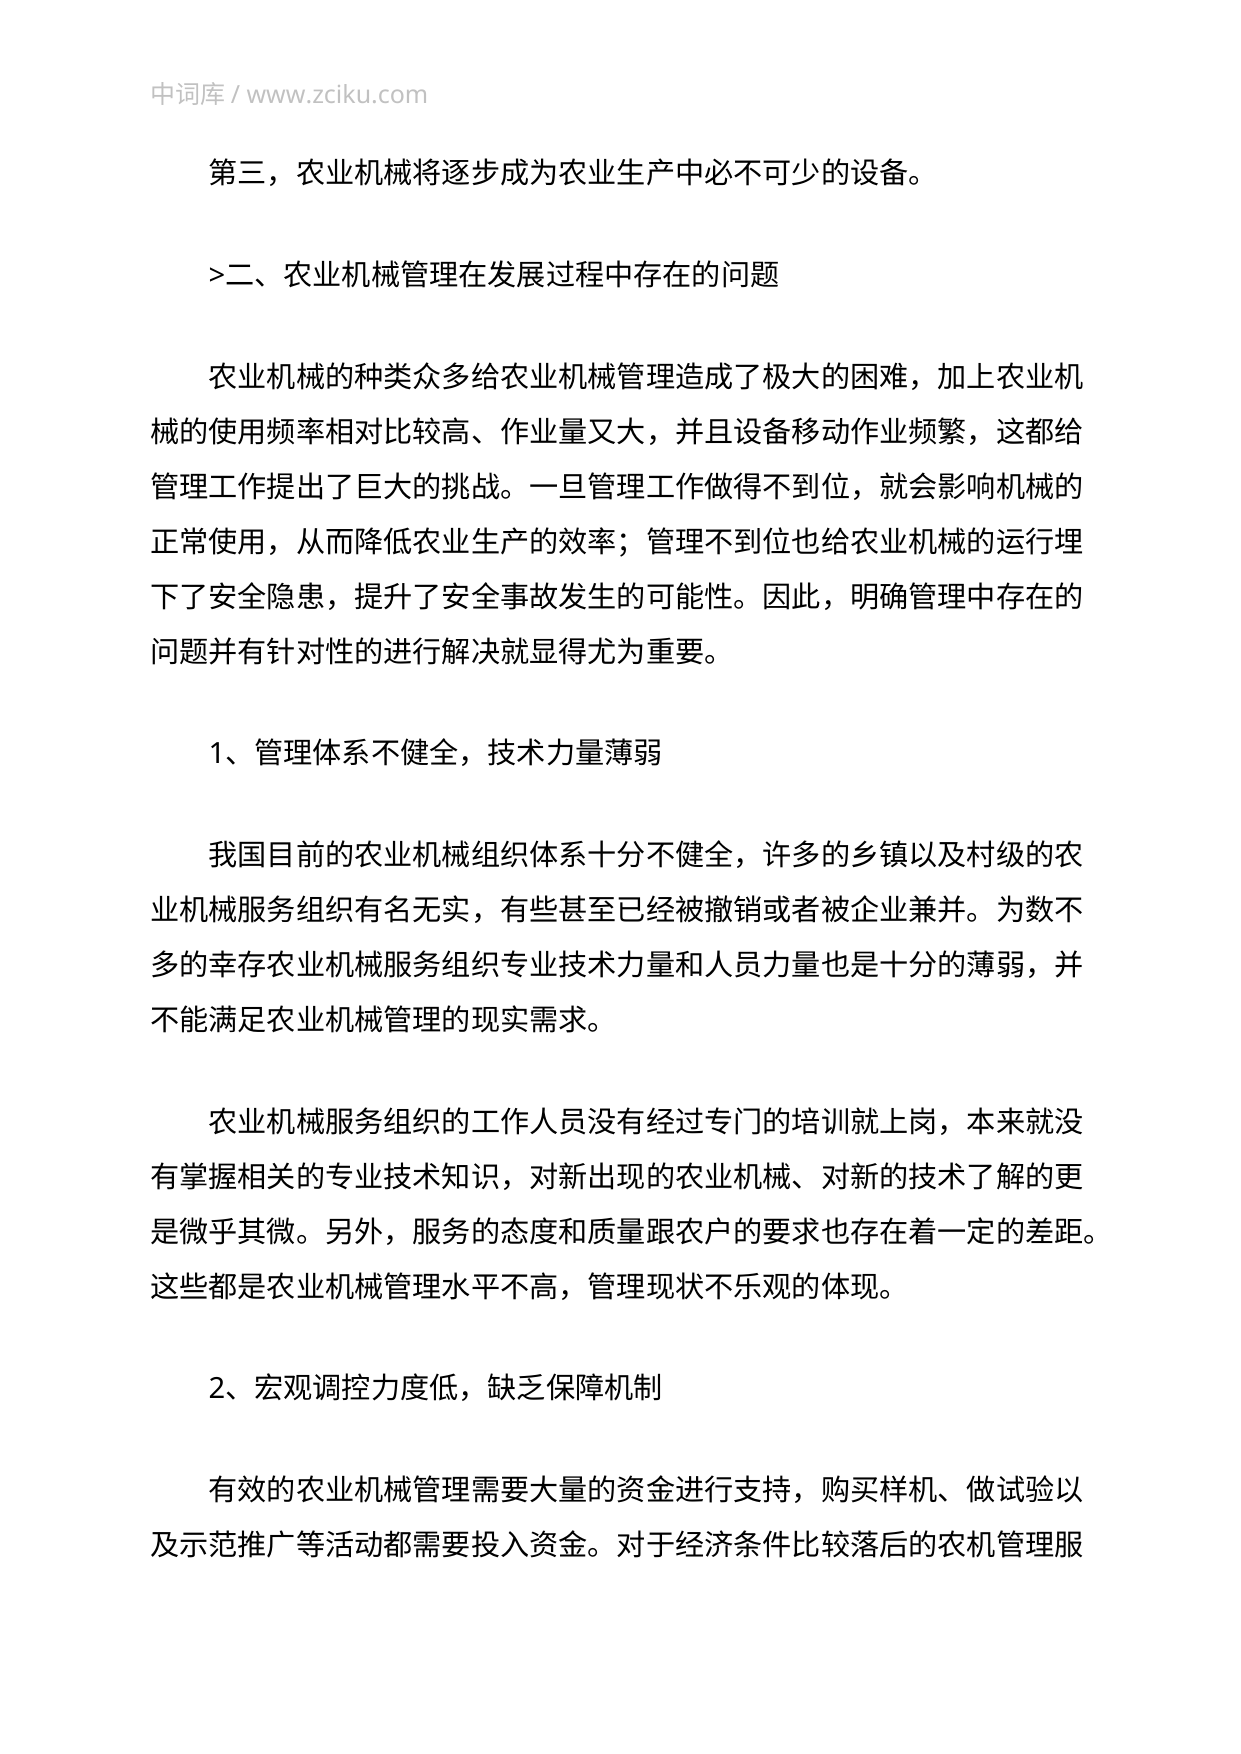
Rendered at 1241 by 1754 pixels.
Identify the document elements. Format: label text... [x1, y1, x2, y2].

text 我国目前的农业机械组织体系十分不健全，许多的乡镇以及村级的农业机械服务组织有名无实，有些甚至已经被撤销或者被企业兼并。为数不多的幸存农业机械服务组织专业技术力量和人员力量也是十分的薄弱，并不能满足农业机械管理的现实需求。 [150, 832, 1090, 1039]
text 2、宏观调控力度低，缺乏保障机制 [150, 1365, 1090, 1407]
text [150, 1467, 1090, 1564]
text 农业机械的种类众多给农业机械管理造成了极大的困难，加上农业机械的使用频率相对比较高、作业量又大，并且设备移动作业频繁，这都给管理工作提出了巨大的挑战。一旦管理工作做得不到位，就会影响机械的正常使用，从而降低农业生产的效率；管理不到位也给农业机械的运行埋下了安全隐患，提升了安全事故发生的可能性。因此，明确管理中存在的问题并有针对性的进行解决就显得尤为重要。 [150, 354, 1090, 671]
text 1、管理体系不健全，技术力量薄弱 [150, 730, 1090, 772]
text 农业机械服务组织的工作人员没有经过专门的培训就上岗，本来就没有掌握相关的专业技术知识，对新出现的农业机械、对新的技术了解的更是微乎其微。另外，服务的态度和质量跟农户的要求也存在着一定的差距。这些都是农业机械管理水平不高，管理现状不乐观的体现。 [150, 1098, 1090, 1305]
text 第三，农业机械将逐步成为农业生产中必不可少的设备。 [150, 150, 1090, 192]
text >二、农业机械管理在发展过程中存在的问题 [150, 252, 1090, 294]
